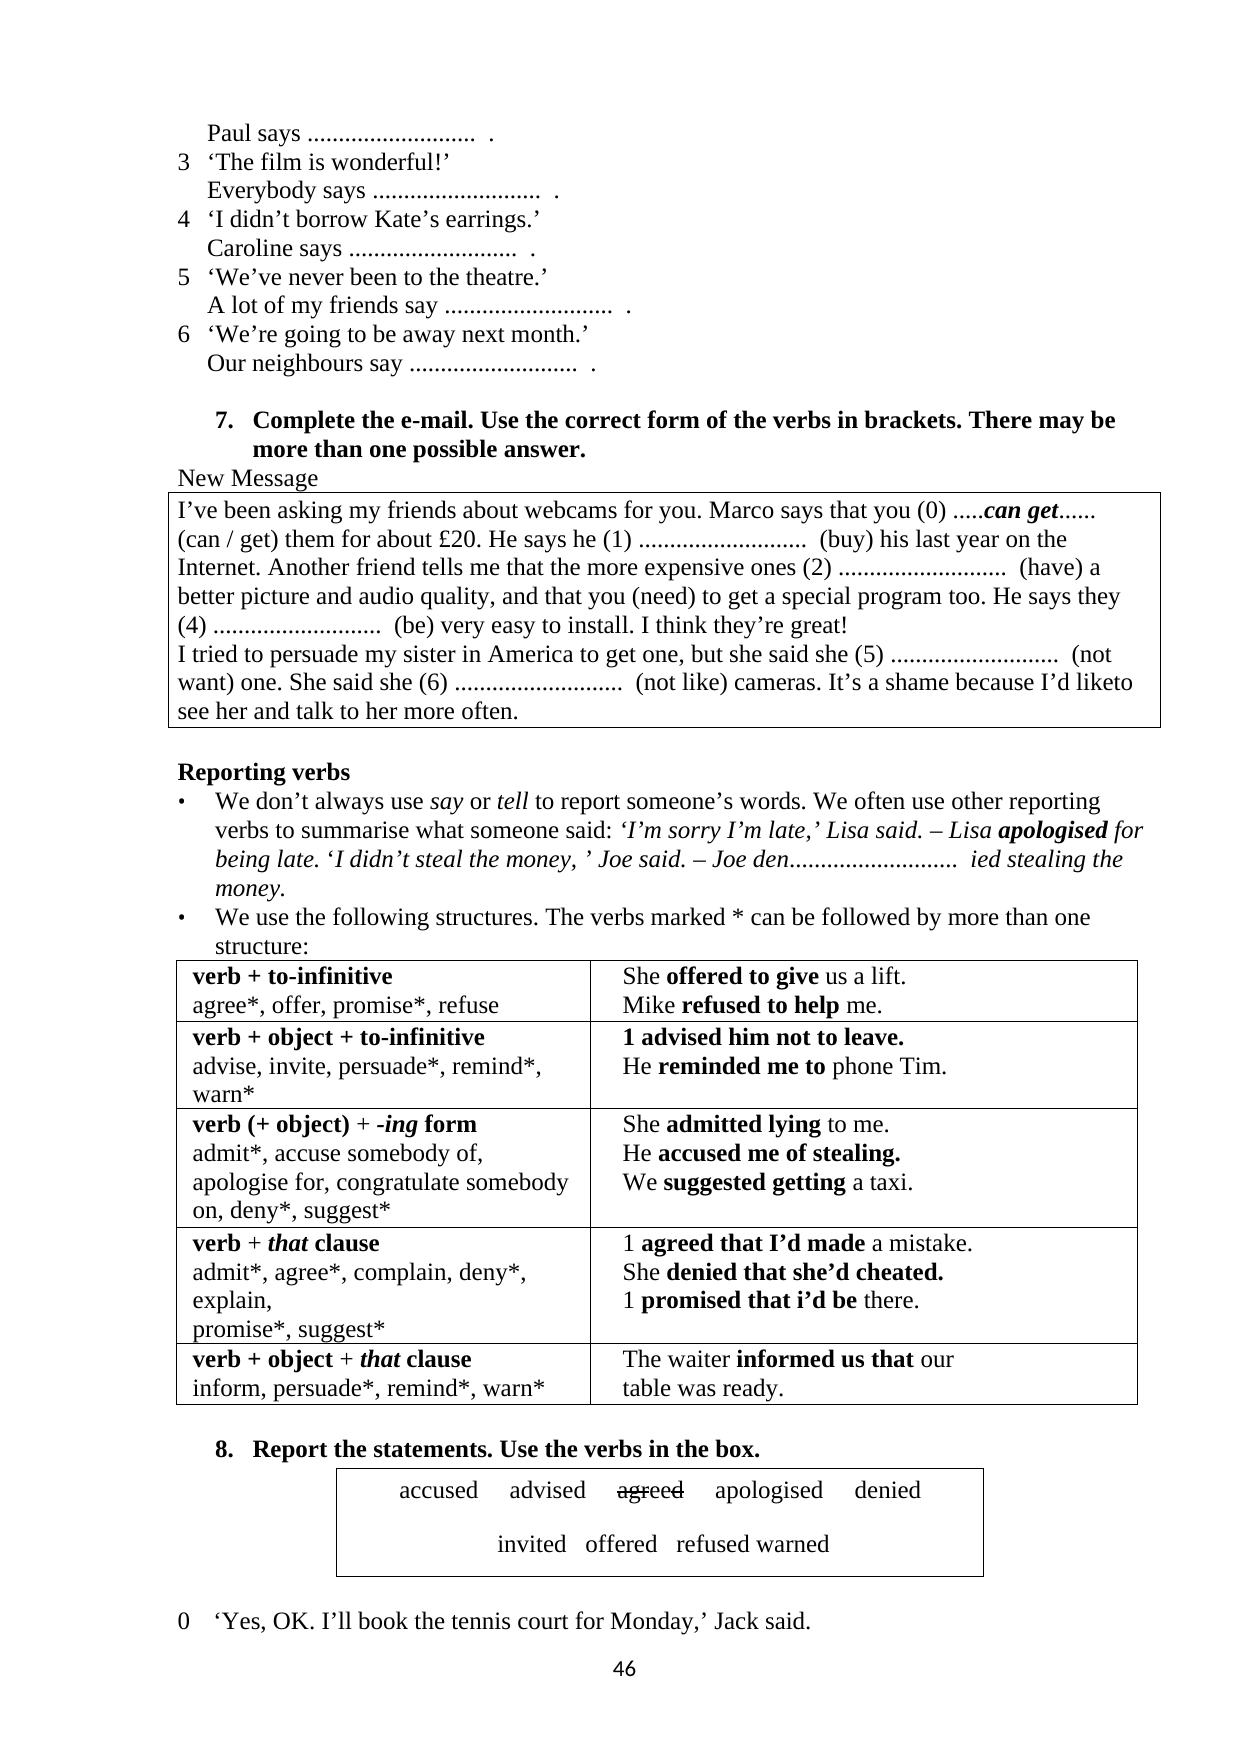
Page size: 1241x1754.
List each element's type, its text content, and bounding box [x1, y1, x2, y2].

text Paul says ........................... . [177, 118, 1152, 147]
table_header She offered to give us a lift. Mike refused to help me. [591, 961, 1137, 1021]
list ‘We’re going to be away next month.’ [177, 319, 1152, 348]
list We don’t always use say or tell to report someone’s words. We often use other reporting verbs to summarise what someone said: ‘I’m sorry I’m late,’ Lisa said. – Lisa apologised for being late. ‘I didn’t steal the money, ’ Joe said. – Joe den........................... ied stealing the money. [177, 786, 1152, 902]
list ‘I didn’t borrow Kate’s earrings.’ [177, 204, 1152, 233]
list Report the statements. Use the verbs in the box. [215, 1434, 1152, 1462]
table_cell verb + that clause admit*, agree*, complain, deny*, explain, promise*, suggest* [177, 1228, 590, 1343]
text Caroline says ........................... . [177, 233, 1152, 262]
text New Message [177, 463, 1152, 492]
list ‘We’ve never been to the theatre.’ [177, 262, 1152, 291]
table_cell verb (+ object) + -ing form admit*, accuse somebody of, apologise for, congratulate somebody on, deny*, suggest* [177, 1109, 590, 1227]
text A lot of my friends say ........................... . [177, 291, 1152, 319]
list Complete the e-mail. Use the correct form of the verbs in brackets. There may be more than one possible answer. [215, 406, 1152, 463]
list ‘Yes, OK. I’ll book the tennis court for Monday,’ Jack said. [177, 1606, 1152, 1635]
table_cell She admitted lying to me. He accused me of stealing. We suggested getting a taxi. [591, 1109, 1137, 1227]
text Reporting verbs [177, 757, 1152, 786]
table_cell verb + object + that clause inform, persuade*, remind*, warn* [177, 1344, 590, 1404]
list ‘The film is wonderful!’ [177, 147, 1152, 176]
table_header verb + to-infinitive agree*, offer, promise*, refuse [177, 961, 590, 1021]
table_cell The waiter informed us that our table was ready. [591, 1344, 1137, 1404]
table_cell 1 agreed that I’d made a mistake. She denied that she’d cheated. 1 promised that i’d be there. [591, 1228, 1137, 1343]
text Everybody says ........................... . [177, 176, 1152, 204]
table_cell verb + object + to-infinitive advise, invite, persuade*, remind*, warn* [177, 1022, 590, 1108]
text Our neighbours say ........................... . [207, 348, 1152, 377]
text I tried to persuade my sister in America to get one, but she said she (5) ........................... (not want) one. She said she (6) ........................... (not like) cameras. It’s a shame because I’d liketo see her and talk to her more often. [169, 636, 1160, 727]
table_cell 1 advised him not to leave. He reminded me to phone Tim. [591, 1022, 1137, 1108]
text I’ve been asking my friends about webcams for you. Marco says that you (0) .....can get......(can / get) them for about £20. He says he (1) ........................... (buy) his last year on the Internet. Another friend tells me that the more expensive ones (2) ........................... (have) a better picture and audio quality, and that you (need) to get a special program too. He says they (4) ........................... (be) very easy to install. I think they’re great! [169, 493, 1160, 636]
list We use the following structures. The verbs marked * can be followed by more than one structure: [177, 902, 1152, 960]
